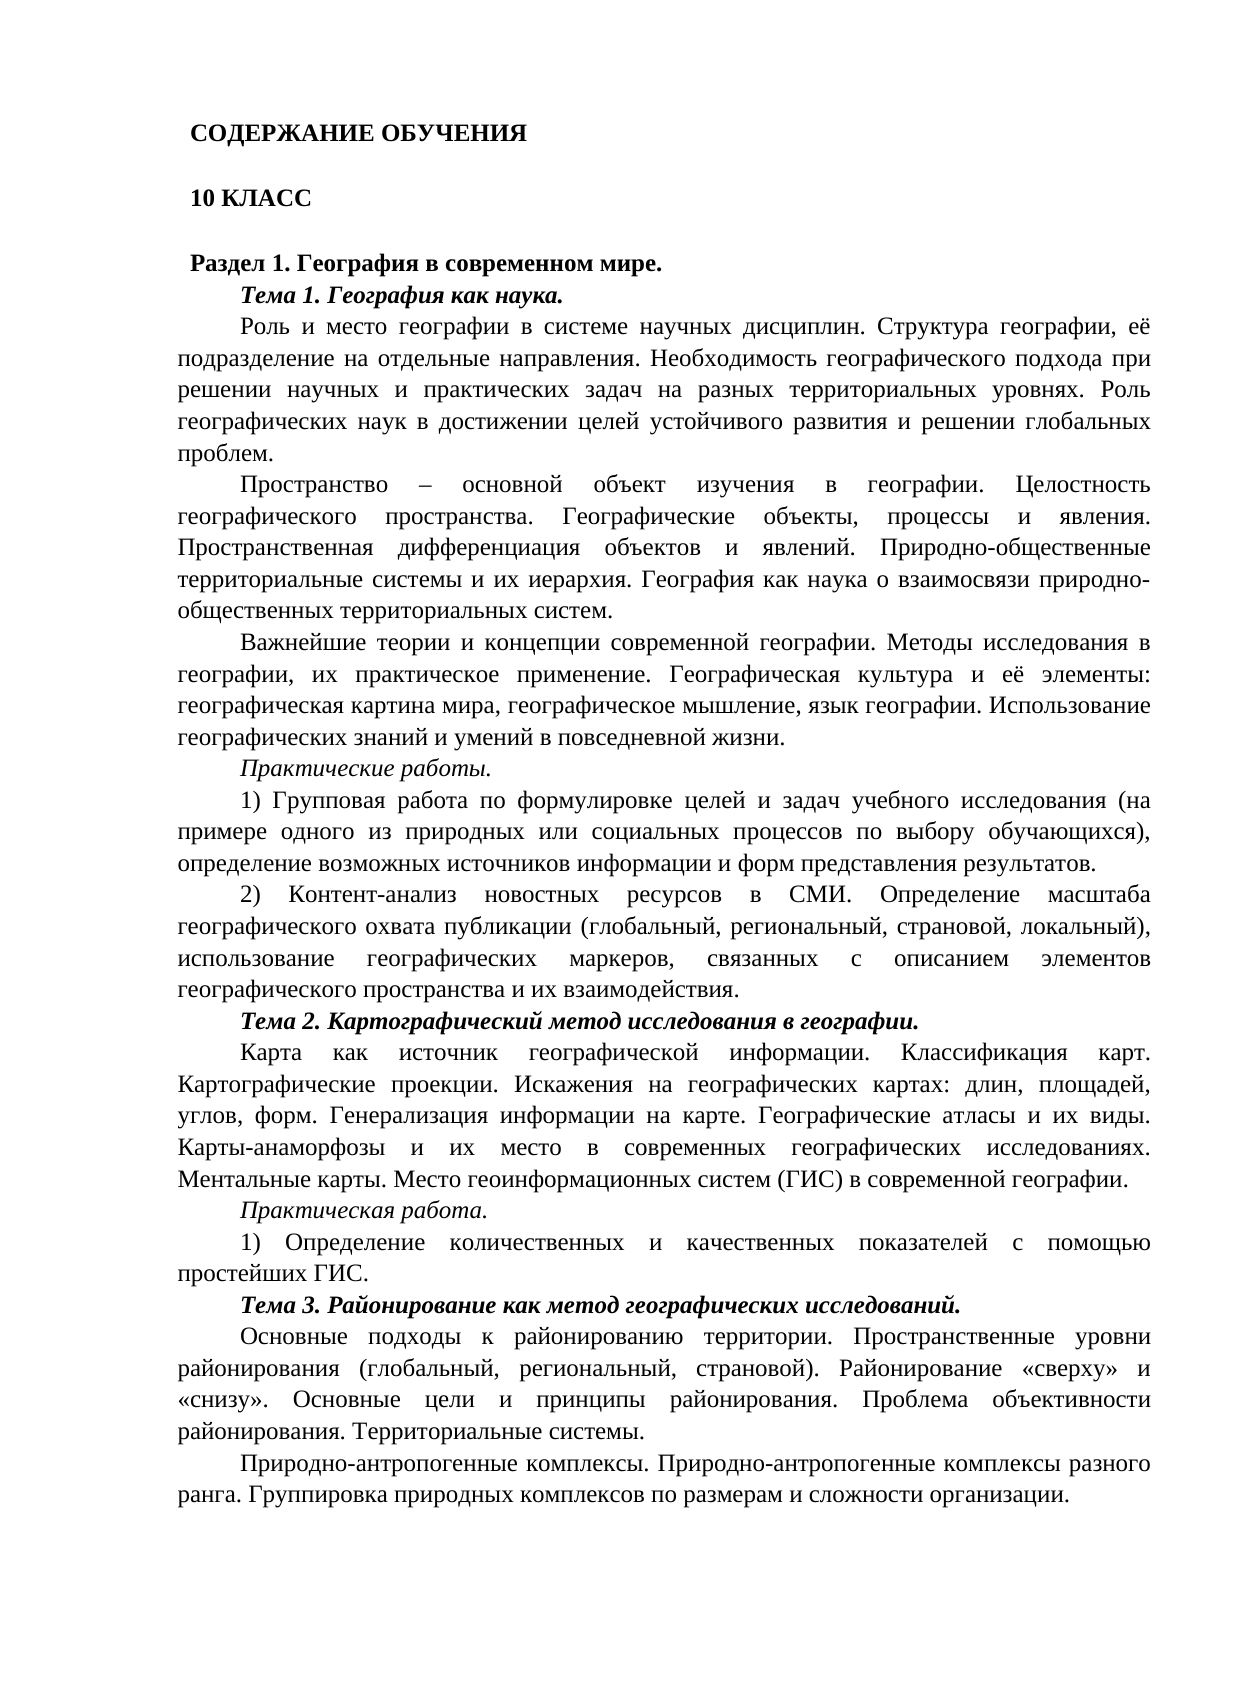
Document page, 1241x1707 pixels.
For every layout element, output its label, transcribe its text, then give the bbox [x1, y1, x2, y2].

text 1) Определение количественных и качественных показателей с помощью простейших ГИС. [177, 1227, 1152, 1287]
text Тема 2. Картографический метод исследования в географии. [177, 1006, 1152, 1034]
text Пространство – основной объект изучения в географии. Целостность географического пространства. Географические объекты, процессы и явления. Пространственная дифференциация объектов и явлений. Природно-общественные территориальные системы и их иерархия. География как наука о взаимосвязи природно-общественных территориальных систем. [177, 469, 1152, 624]
text Тема 3. Районирование как метод географических исследований. [177, 1290, 1152, 1319]
text Важнейшие теории и концепции современной географии. Методы исследования в географии, их практическое применение. Географическая культура и её элементы: географическая картина мира, географическое мышление, язык географии. Использование географических знаний и умений в повседневной жизни. [177, 627, 1152, 751]
text 1) Групповая работа по формулировке целей и задач учебного исследования (на примере одного из природных или социальных процессов по выбору обучающихся), определение возможных источников информации и форм представления результатов. [177, 785, 1152, 877]
text СОДЕРЖАНИЕ ОБУЧЕНИЯ [190, 118, 1152, 147]
text 10 КЛАСС [190, 183, 1152, 212]
text Раздел 1. География в современном мире. [190, 248, 1152, 277]
text 2) Контент-анализ новостных ресурсов в СМИ. Определение масштаба географического охвата публикации (глобальный, региональный, страновой, локальный), использование географических маркеров, связанных с описанием элементов географического пространства и их взаимодействия. [177, 879, 1152, 1003]
text Тема 1. География как наука. [177, 280, 1152, 309]
text Роль и место географии в системе научных дисциплин. Структура географии, её подразделение на отдельные направления. Необходимость географического подхода при решении научных и практических задач на разных территориальных уровнях. Роль географических наук в достижении целей устойчивого развития и решении глобальных проблем. [177, 311, 1152, 466]
text Природно-антропогенные комплексы. Природно-антропогенные комплексы разного ранга. Группировка природных комплексов по размерам и сложности организации. [177, 1448, 1152, 1508]
text Практическая работа. [177, 1195, 1152, 1224]
text Практические работы. [177, 753, 1152, 782]
text Карта как источник географической информации. Классификация карт. Картографические проекции. Искажения на географических картах: длин, площадей, углов, форм. Генерализация информации на карте. Географические атласы и их виды. Карты-анаморфозы и их место в современных географических исследованиях. Ментальные карты. Место геоинформационных систем (ГИС) в современной географии. [177, 1037, 1152, 1192]
text Основные подходы к районированию территории. Пространственные уровни районирования (глобальный, региональный, страновой). Районирование «сверху» и «снизу». Основные цели и принципы районирования. Проблема объективности районирования. Территориальные системы. [177, 1321, 1152, 1445]
